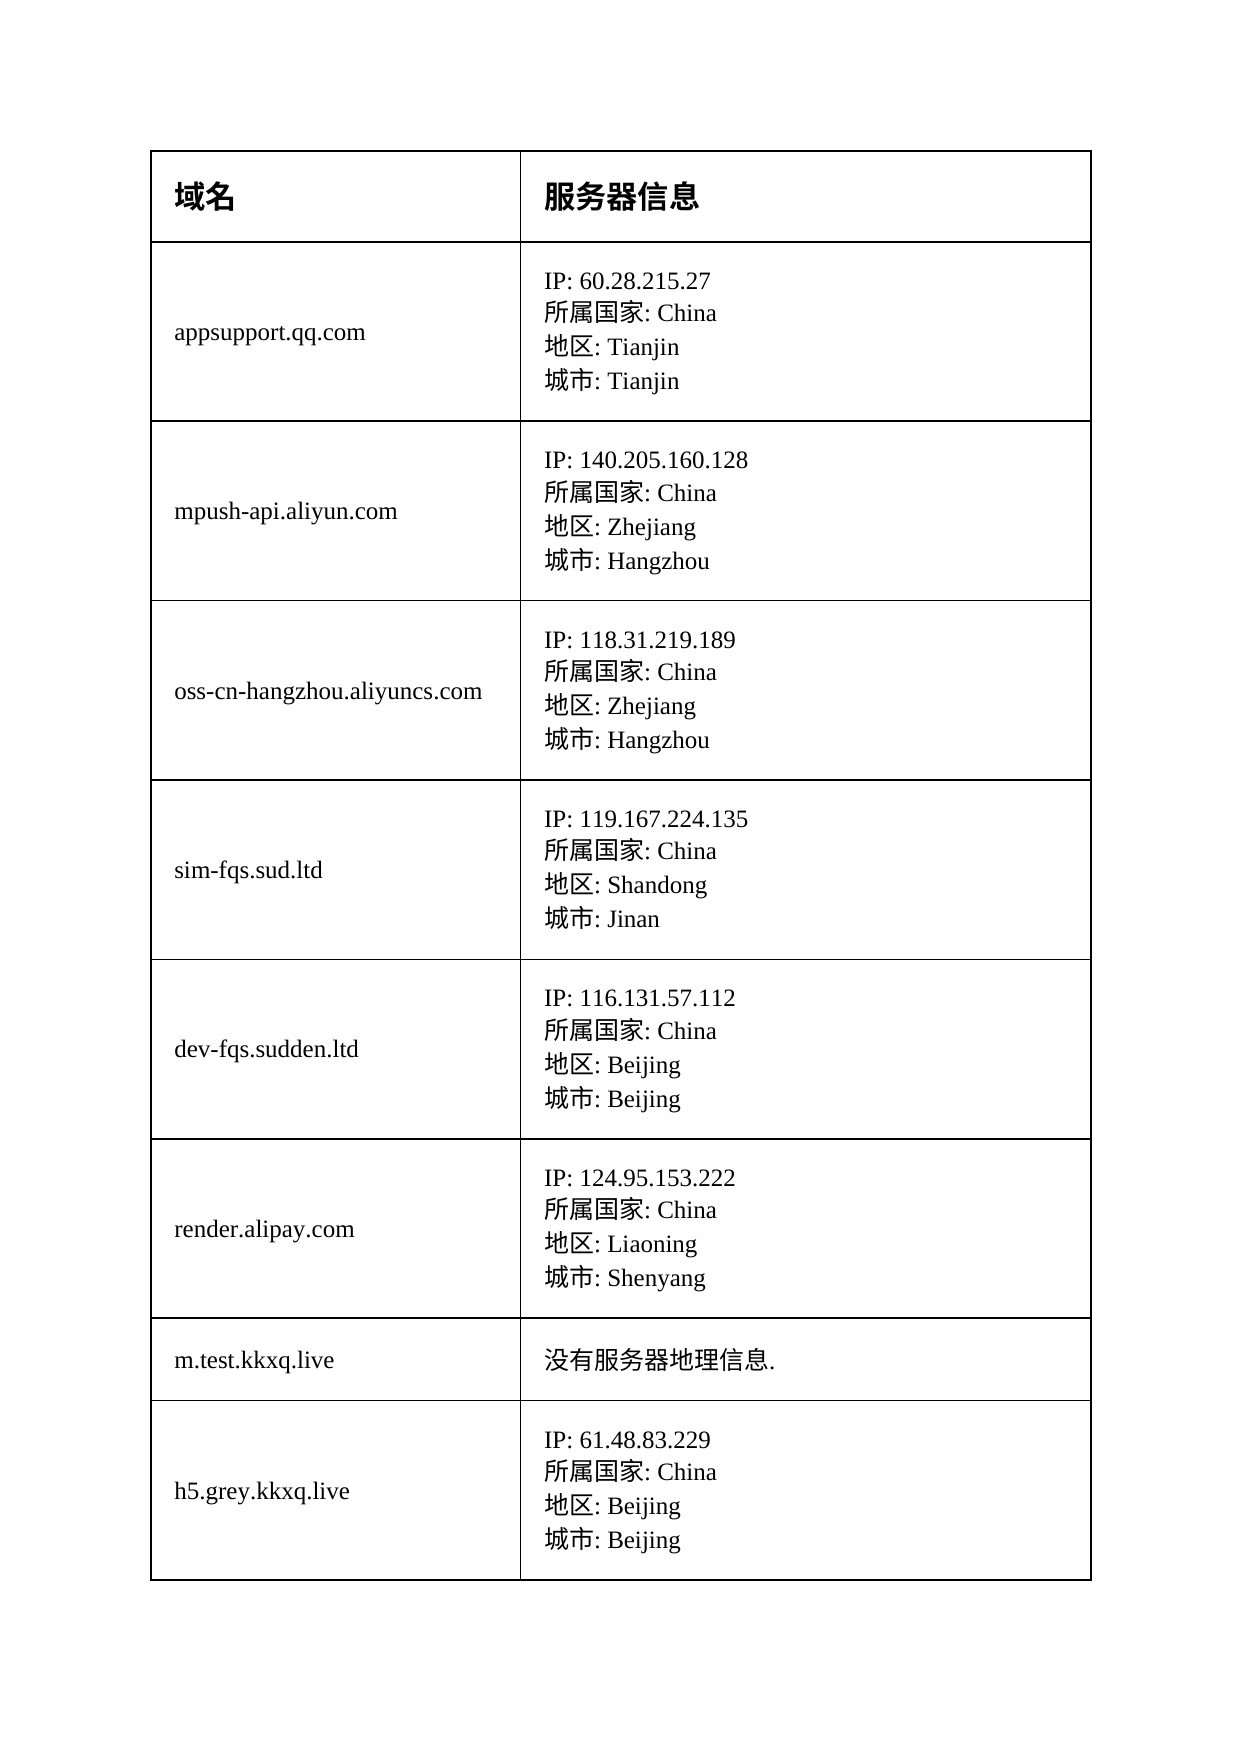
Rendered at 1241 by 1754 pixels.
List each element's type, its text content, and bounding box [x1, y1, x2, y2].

table_cell mpush-api.aliyun.com [152, 422, 520, 600]
table_cell appsupport.qq.com [152, 243, 520, 420]
table_header 服务器信息 [521, 152, 1090, 241]
table_cell h5.grey.kkxq.live [152, 1401, 520, 1579]
table_cell render.alipay.com [152, 1140, 520, 1317]
table_cell m.test.kkxq.live [152, 1319, 520, 1400]
table_cell IP: 61.48.83.229 所属国家: China 地区: Beijing 城市: Beijing [521, 1401, 1090, 1579]
table_cell IP: 140.205.160.128 所属国家: China 地区: Zhejiang 城市: Hangzhou [521, 422, 1090, 600]
table_cell sim-fqs.sud.ltd [152, 781, 520, 958]
table_cell IP: 124.95.153.222 所属国家: China 地区: Liaoning 城市: Shenyang [521, 1140, 1090, 1317]
table_cell IP: 60.28.215.27 所属国家: China 地区: Tianjin 城市: Tianjin [521, 243, 1090, 420]
table_cell IP: 118.31.219.189 所属国家: China 地区: Zhejiang 城市: Hangzhou [521, 601, 1090, 779]
table_cell dev-fqs.sudden.ltd [152, 960, 520, 1138]
table_cell oss-cn-hangzhou.aliyuncs.com [152, 601, 520, 779]
table_cell IP: 116.131.57.112 所属国家: China 地区: Beijing 城市: Beijing [521, 960, 1090, 1138]
table_cell 没有服务器地理信息. [521, 1319, 1090, 1400]
table_cell IP: 119.167.224.135 所属国家: China 地区: Shandong 城市: Jinan [521, 781, 1090, 958]
table_header 域名 [152, 152, 520, 241]
